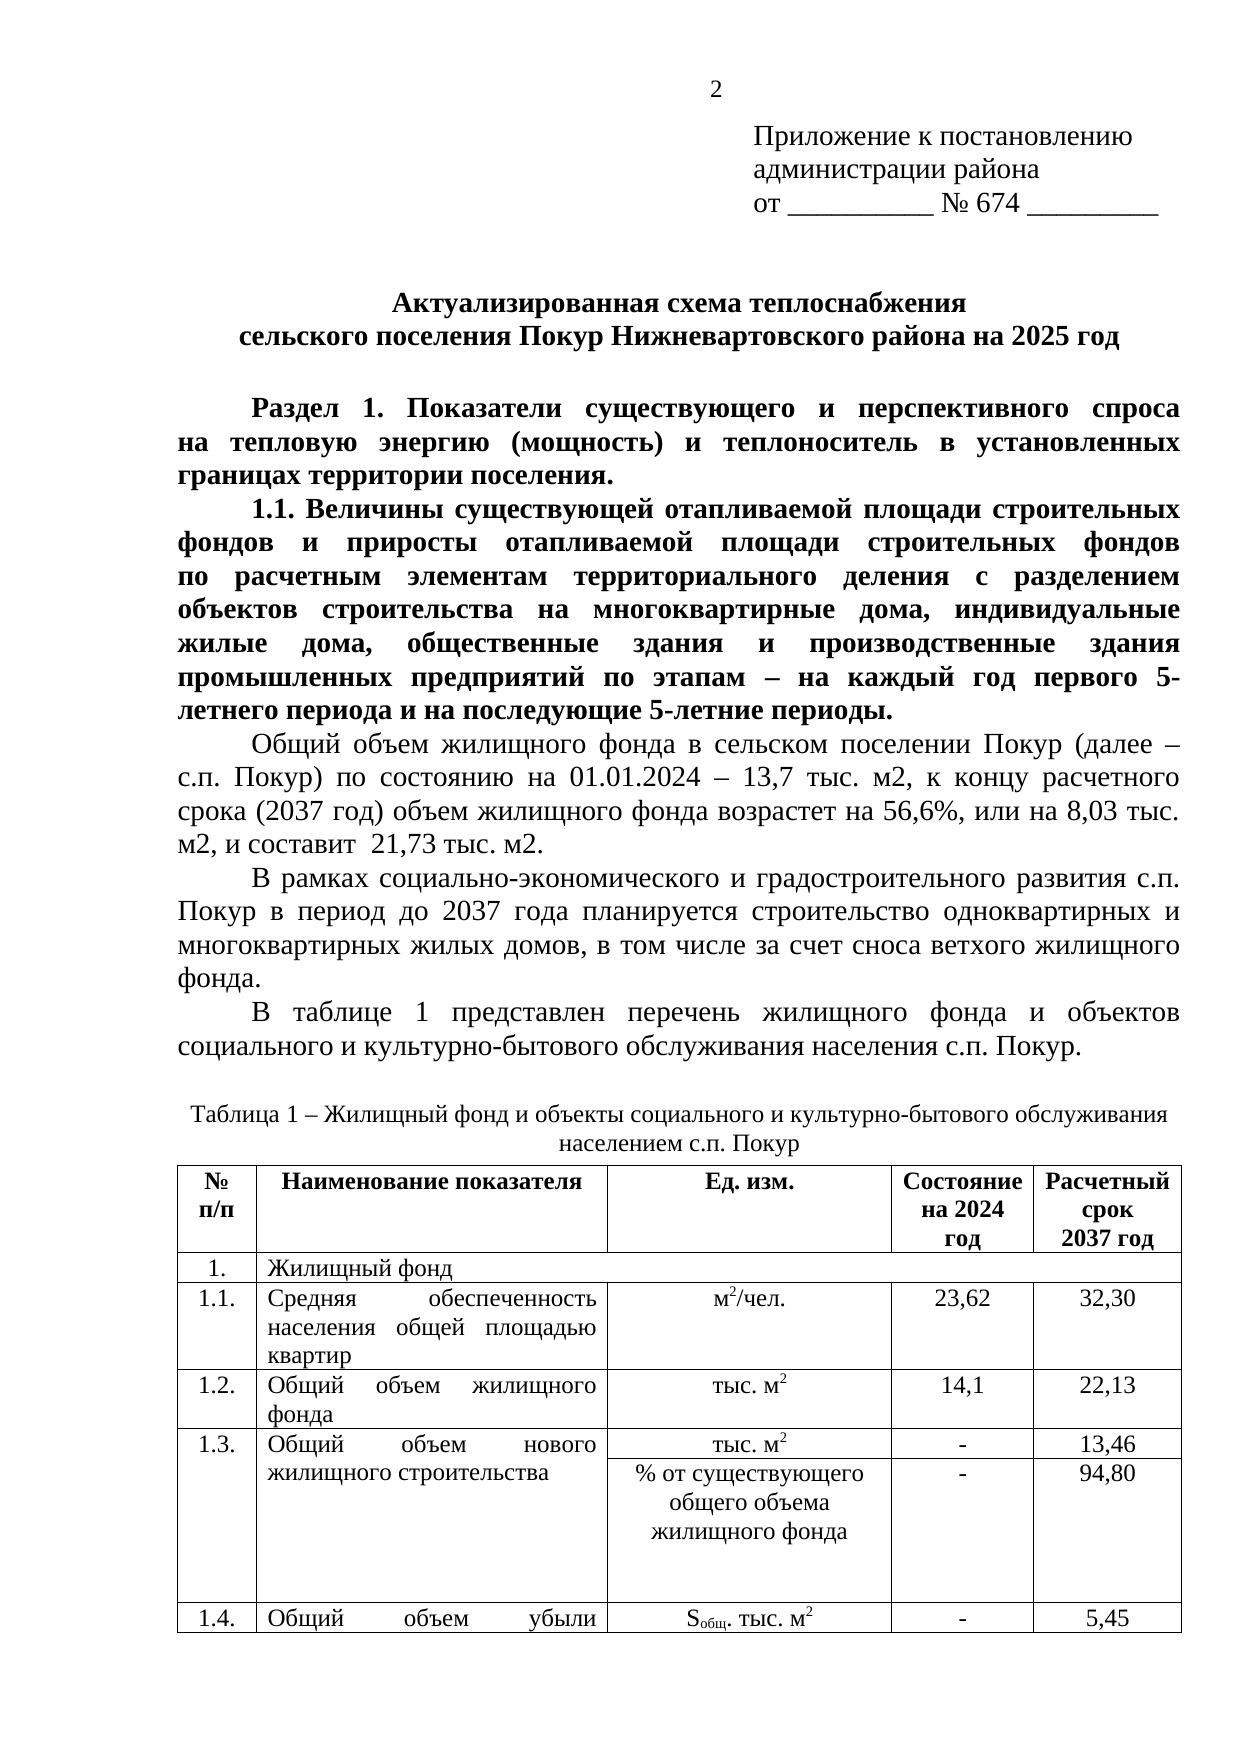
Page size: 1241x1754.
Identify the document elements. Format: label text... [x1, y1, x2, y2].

list В рамках социально-экономического и градостроительного развития с.п. Покур в период до 2037 года планируется строительство одноквартирных и многоквартирных жилых домов, в том числе за счет сноса ветхого жилищного фонда. [177, 860, 1181, 994]
table_cell 94,80 [1034, 1459, 1181, 1602]
table_cell % от существующего общего объема жилищного фонда [608, 1459, 891, 1602]
table_cell 22,13 [1034, 1370, 1181, 1428]
text Актуализированная схема теплоснабжения [177, 285, 1181, 318]
text Раздел 1. Показатели существующего и перспективного спроса на тепловую энергию (мощность) и теплоноситель в установленных границах территории поселения. [177, 390, 1181, 491]
table_cell 1.3. [178, 1429, 256, 1602]
table_cell 14,1 [892, 1370, 1033, 1428]
text 1.1. Величины существующей отапливаемой площади строительных фондов и приросты отапливаемой площади строительных фондов по расчетным элементам территориального деления с разделением объектов строительства на многоквартирные дома, индивидуальные жилые дома, общественные здания и производственные здания промышленных предприятий по этапам ‒ на каждый год первого 5-летнего периода и на последующие 5-летние периоды. [177, 491, 1181, 726]
table_cell тыс. м2 [608, 1370, 891, 1428]
table_cell тыс. м2 [608, 1429, 891, 1457]
list Общий объем жилищного фонда в сельском поселении Покур (далее ‒ с.п. Покур) по состоянию на 01.01.2024 – 13,7 тыс. м2, к концу расчетного срока (2037 год) объем жилищного фонда возрастет на 56,6%, или на 8,03 тыс. м2, и составит 21,73 тыс. м2. [177, 726, 1181, 860]
table_cell 32,30 [1034, 1283, 1181, 1369]
table_cell 1.4. [178, 1603, 256, 1632]
table_cell - [892, 1603, 1033, 1632]
table_header Ед. изм. [608, 1166, 891, 1252]
text Таблица 1 – Жилищный фонд и объекты социального и культурно-бытового обслуживания населением с.п. Покур [177, 1099, 1181, 1156]
text сельского поселения Покур Нижневартовского района на 2025 год [177, 318, 1181, 352]
table_cell 1.1. [178, 1283, 256, 1369]
list В таблице 1 представлен перечень жилищного фонда и объектов социального и культурно-бытового обслуживания населения с.п. Покур. [177, 994, 1181, 1061]
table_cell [257, 1603, 607, 1632]
table_cell 13,46 [1034, 1429, 1181, 1457]
table_cell Общий объем нового жилищного строительства [257, 1429, 607, 1602]
text Приложение к постановлению администрации района [753, 118, 1181, 185]
table_cell Общий объем жилищного фонда [257, 1370, 607, 1428]
table_cell 23,62 [892, 1283, 1033, 1369]
text от __________ № 674 _________ [753, 185, 1181, 219]
table_cell 1.2. [178, 1370, 256, 1428]
table_header Состояние на 2024 год [892, 1166, 1033, 1252]
table_cell 1. [178, 1253, 256, 1282]
table_header Наименование показателя [257, 1166, 607, 1252]
table_cell - [892, 1459, 1033, 1602]
table_cell Средняя обеспеченность населения общей площадью квартир [257, 1283, 607, 1369]
table_cell 5,45 [1034, 1603, 1181, 1632]
table_header № п/п [178, 1166, 256, 1252]
table_cell - [892, 1429, 1033, 1457]
table_cell м2/чел. [608, 1283, 891, 1369]
table_header Расчетный срок 2037 год [1034, 1166, 1181, 1252]
table_cell Sобщ. тыс. м2 [608, 1603, 891, 1632]
table_cell Жилищный фонд [257, 1253, 1181, 1282]
